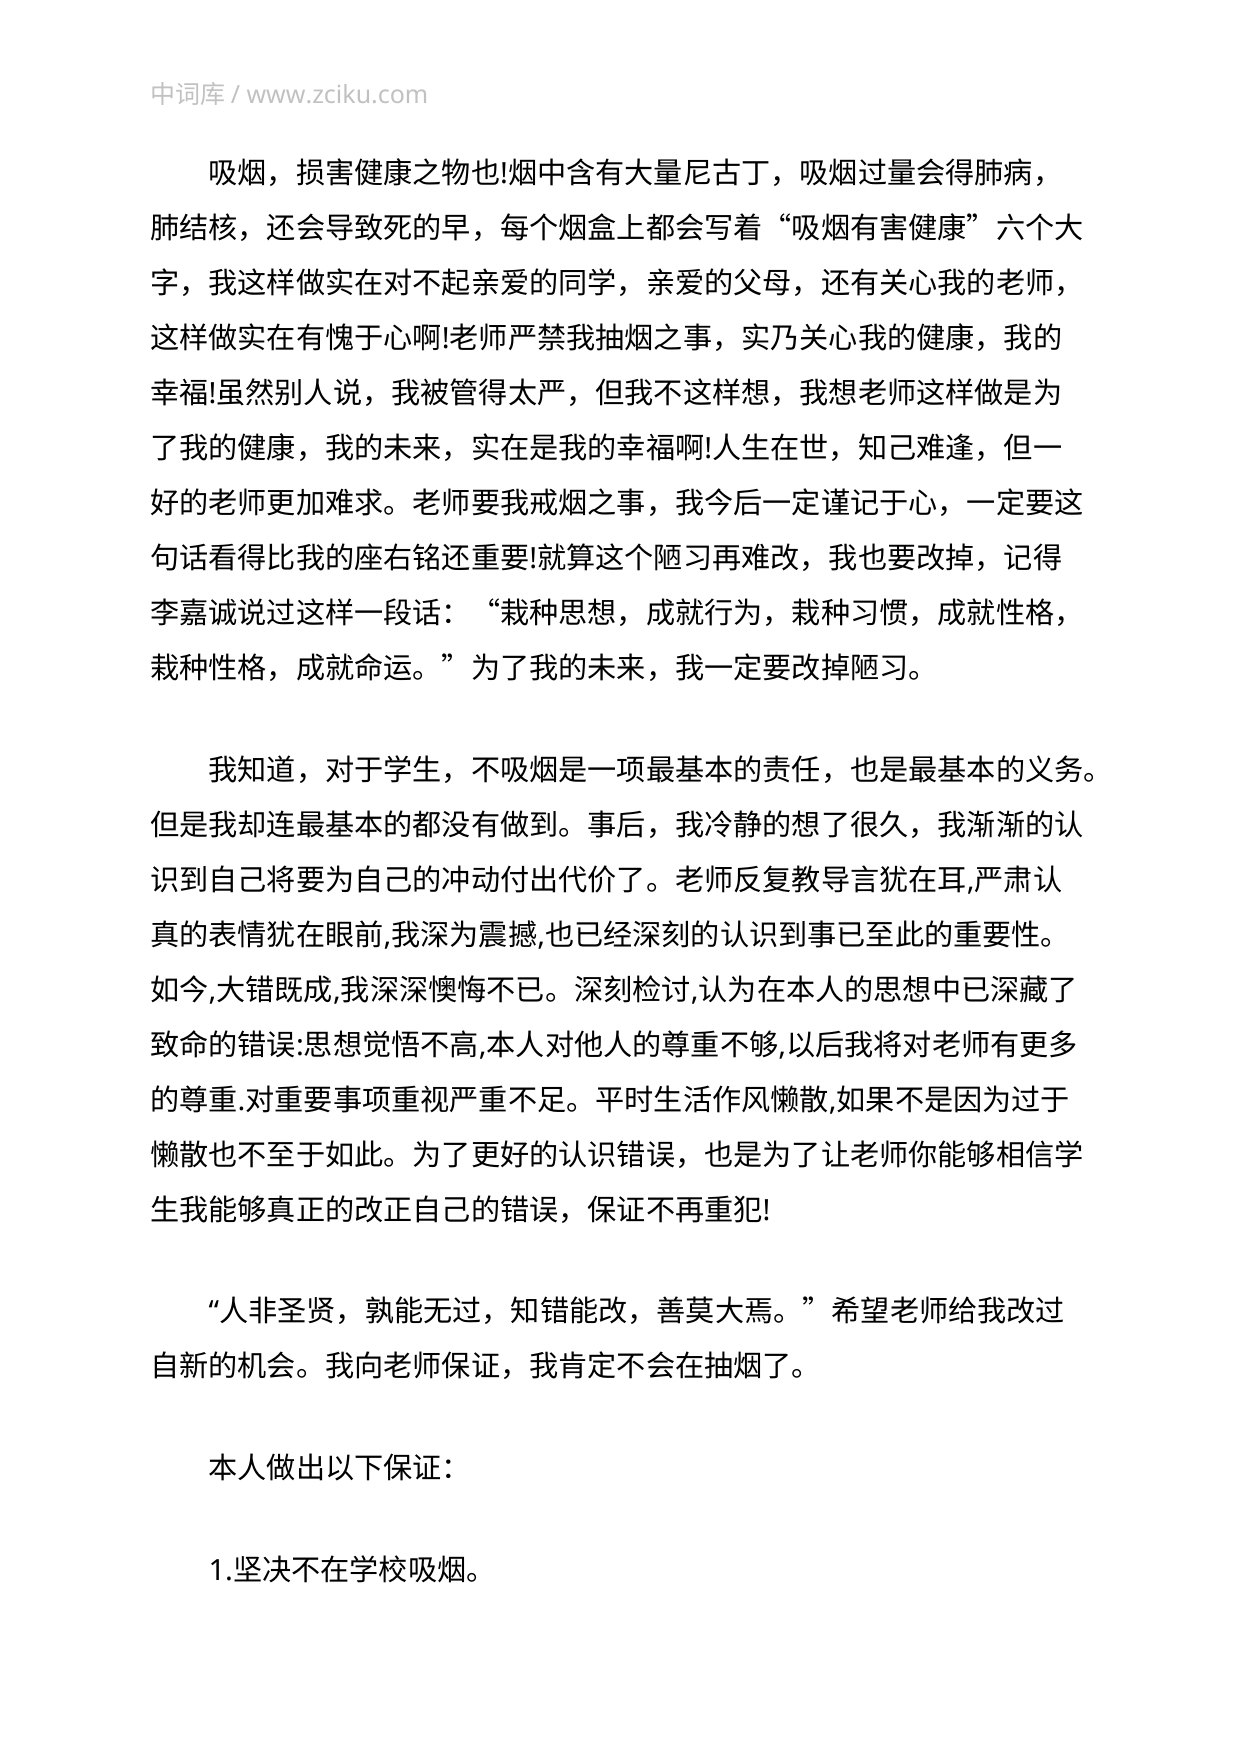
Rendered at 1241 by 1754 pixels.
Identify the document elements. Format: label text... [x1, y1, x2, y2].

text 本人做出以下保证： [150, 1445, 1090, 1487]
text “人非圣贤，孰能无过，知错能改，善莫大焉。”希望老师给我改过自新的机会。我向老师保证，我肯定不会在抽烟了。 [150, 1288, 1090, 1385]
text 吸烟，损害健康之物也!烟中含有大量尼古丁，吸烟过量会得肺病，肺结核，还会导致死的早，每个烟盒上都会写着“吸烟有害健康”六个大字，我这样做实在对不起亲爱的同学，亲爱的父母，还有关心我的老师，这样做实在有愧于心啊!老师严禁我抽烟之事，实乃关心我的健康，我的幸福!虽然别人说，我被管得太严，但我不这样想，我想老师这样做是为了我的健康，我的未来，实在是我的幸福啊!人生在世，知己难逢，但一好的老师更加难求。老师要我戒烟之事，我今后一定谨记于心，一定要这句话看得比我的座右铭还重要!就算这个陋习再难改，我也要改掉，记得李嘉诚说过这样一段话：“栽种思想，成就行为，栽种习惯，成就性格，栽种性格，成就命运。”为了我的未来，我一定要改掉陋习。 [150, 150, 1090, 687]
text 1.坚决不在学校吸烟。 [150, 1547, 1090, 1589]
text 我知道，对于学生，不吸烟是一项最基本的责任，也是最基本的义务。但是我却连最基本的都没有做到。事后，我冷静的想了很久，我渐渐的认识到自己将要为自己的冲动付出代价了。老师反复教导言犹在耳,严肃认真的表情犹在眼前,我深为震撼,也已经深刻的认识到事已至此的重要性。如今,大错既成,我深深懊悔不已。深刻检讨,认为在本人的思想中已深藏了致命的错误:思想觉悟不高,本人对他人的尊重不够,以后我将对老师有更多的尊重.对重要事项重视严重不足。平时生活作风懒散,如果不是因为过于懒散也不至于如此。为了更好的认识错误，也是为了让老师你能够相信学生我能够真正的改正自己的错误，保证不再重犯! [150, 746, 1090, 1228]
